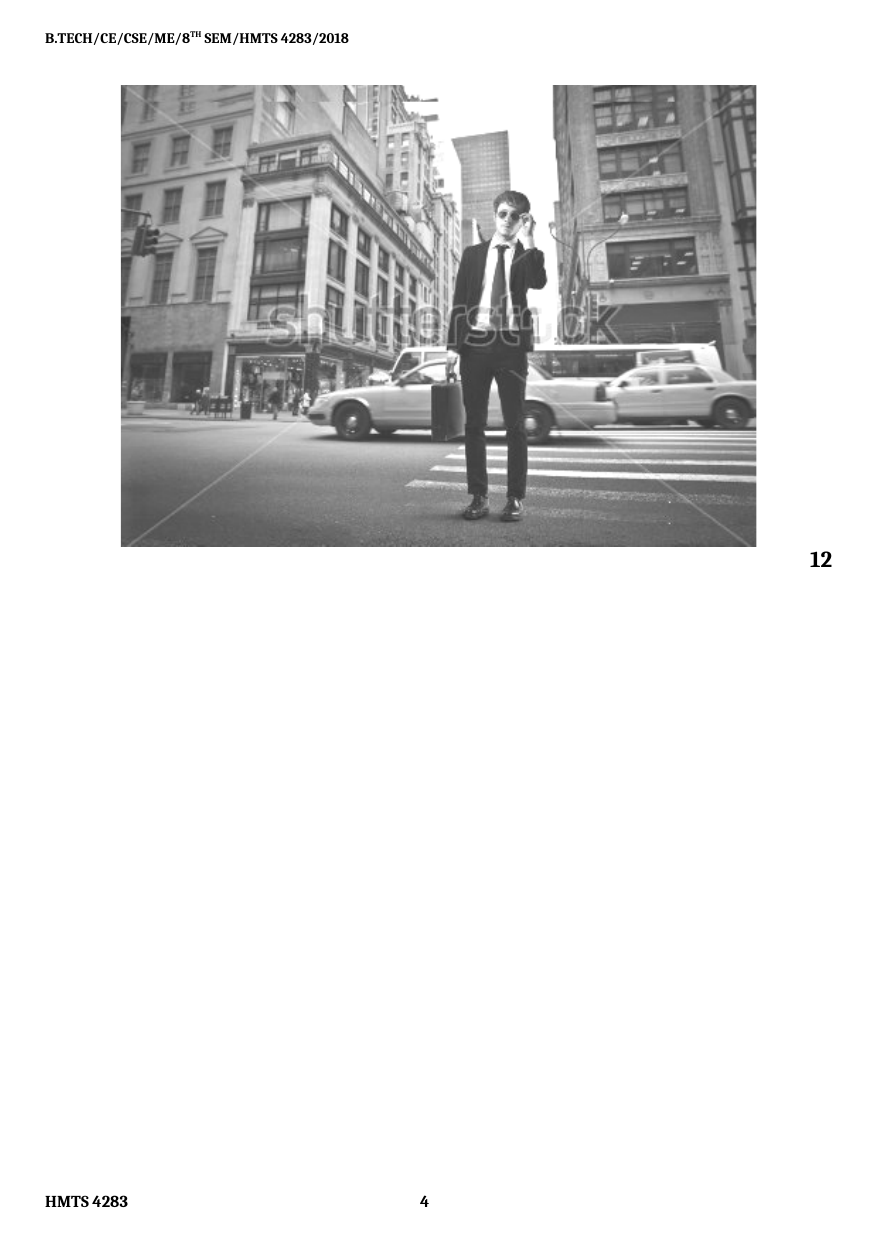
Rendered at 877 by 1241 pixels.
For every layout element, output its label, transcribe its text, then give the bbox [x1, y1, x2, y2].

text 12 [45, 547, 832, 573]
